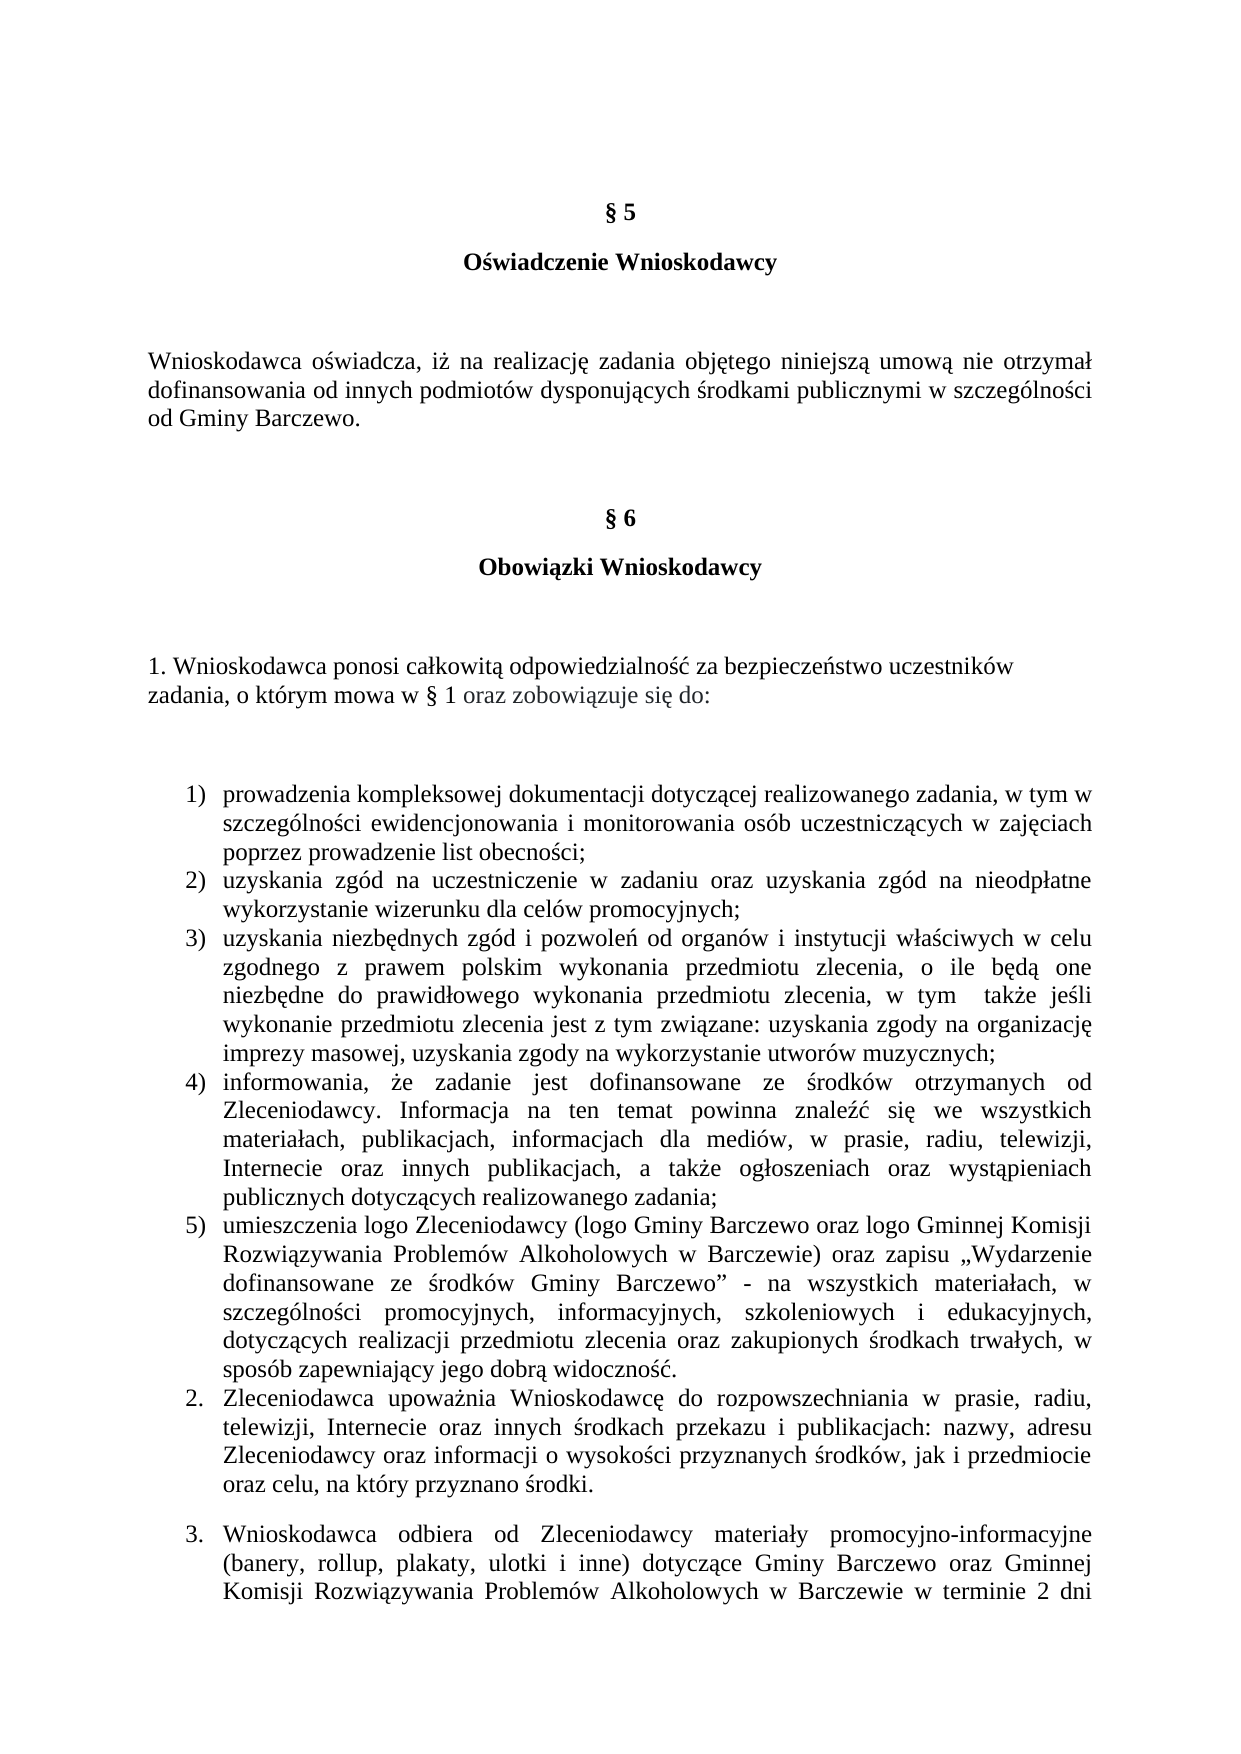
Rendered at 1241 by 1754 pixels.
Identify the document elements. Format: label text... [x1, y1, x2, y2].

list uzyskania zgód na uczestniczenie w zadaniu oraz uzyskania zgód na nieodpłatne wykorzystanie wizerunku dla celów promocyjnych; [185, 866, 1093, 923]
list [185, 1519, 1093, 1605]
text 1. Wnioskodawca ponosi całkowitą odpowiedzialność za bezpieczeństwo uczestników zadania, o którym mowa w § 1 oraz zobowiązuje się do: [148, 651, 1093, 709]
list prowadzenia kompleksowej dokumentacji dotyczącej realizowanego zadania, w tym w szczególności ewidencjonowania i monitorowania osób uczestniczących w zajęciach poprzez prowadzenie list obecności; [185, 779, 1093, 866]
text § 6 [148, 503, 1093, 531]
list informowania, że zadanie jest dofinansowane ze środków otrzymanych od Zleceniodawcy. Informacja na ten temat powinna znaleźć się we wszystkich materiałach, publikacjach, informacjach dla mediów, w prasie, radiu, telewizji, Internecie oraz innych publikacjach, a także ogłoszeniach oraz wystąpieniach publicznych dotyczących realizowanego zadania; [185, 1067, 1093, 1211]
list Zleceniodawca upoważnia Wnioskodawcę do rozpowszechniania w prasie, radiu, telewizji, Internecie oraz innych środkach przekazu i publikacjach: nazwy, adresu Zleceniodawcy oraz informacji o wysokości przyznanych środków, jak i przedmiocie oraz celu, na który przyznano środki. [185, 1383, 1093, 1498]
list uzyskania niezbędnych zgód i pozwoleń od organów i instytucji właściwych w celu zgodnego z prawem polskim wykonania przedmiotu zlecenia, o ile będą one niezbędne do prawidłowego wykonania przedmiotu zlecenia, w tym także jeśli wykonanie przedmiotu zlecenia jest z tym związane: uzyskania zgody na organizację imprezy masowej, uzyskania zgody na wykorzystanie utworów muzycznych; [185, 923, 1093, 1067]
list umieszczenia logo Zleceniodawcy (logo Gminy Barczewo oraz logo Gminnej Komisji Rozwiązywania Problemów Alkoholowych w Barczewie) oraz zapisu „Wydarzenie dofinansowane ze środków Gminy Barczewo” - na wszystkich materiałach, w szczególności promocyjnych, informacyjnych, szkoleniowych i edukacyjnych, dotyczących realizacji przedmiotu zlecenia oraz zakupionych środkach trwałych, w sposób zapewniający jego dobrą widoczność. [185, 1211, 1093, 1383]
text Wnioskodawca oświadcza, iż na realizację zadania objętego niniejszą umową nie otrzymał dofinansowania od innych podmiotów dysponujących środkami publicznymi w szczególności od Gminy Barczewo. [148, 346, 1093, 432]
text Oświadczenie Wnioskodawcy [148, 247, 1093, 276]
text Obowiązki Wnioskodawcy [148, 552, 1093, 581]
text § 5 [148, 197, 1093, 226]
